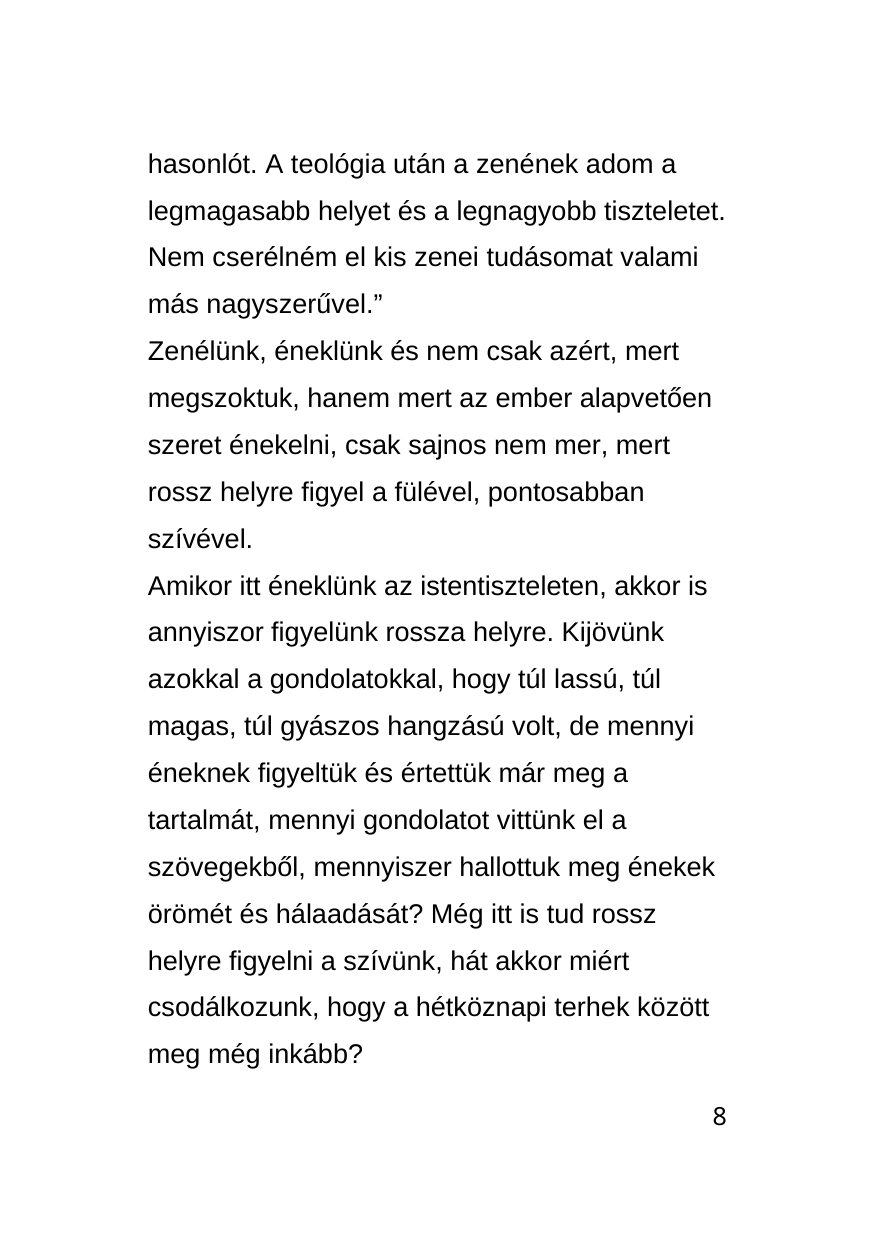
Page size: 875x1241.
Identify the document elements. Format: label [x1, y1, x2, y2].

text [148, 148, 726, 1069]
